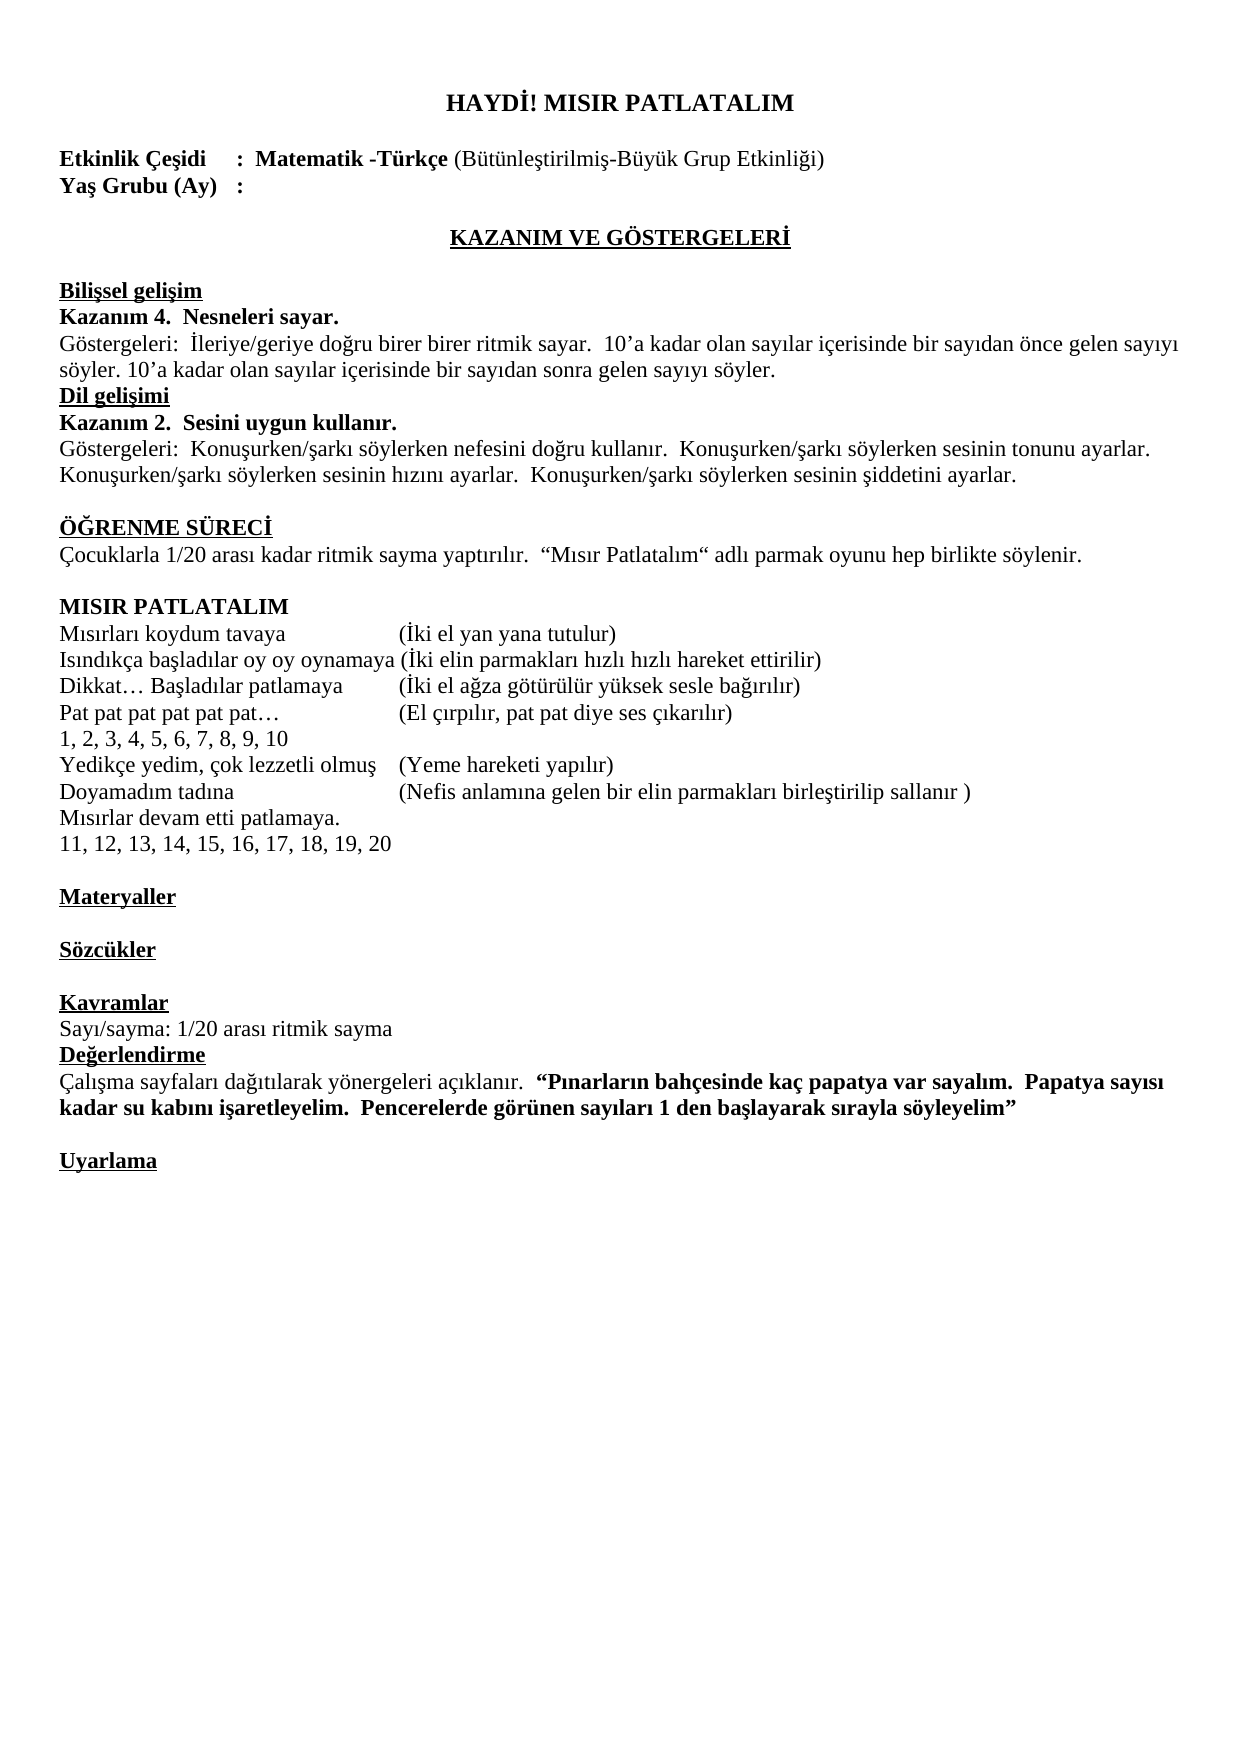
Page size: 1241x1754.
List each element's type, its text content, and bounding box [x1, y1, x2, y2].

text Pat pat pat pat pat pat… (El çırpılır, pat pat diye ses çıkarılır) [59, 699, 1181, 725]
text KAZANIM VE GÖSTERGELERİ [59, 224, 1181, 251]
text Sayı/sayma: 1/20 arası ritmik sayma [59, 1015, 1181, 1041]
text MISIR PATLATALIM [59, 593, 1181, 620]
text Doyamadım tadına (Nefis anlamına gelen bir elin parmakları birleştirilip sallanır ) [59, 778, 1181, 804]
text Çalışma sayfaları dağıtılarak yönergeleri açıklanır. “Pınarların bahçesinde kaç papatya var sayalım. Papatya sayısı kadar su kabını işaretleyelim. Pencerelerde görünen sayıları 1 den başlayarak sırayla söyleyelim” [59, 1068, 1181, 1120]
text Kavramlar [59, 989, 1181, 1015]
text Yedikçe yedim, çok lezzetli olmuş (Yeme hareketi yapılır) [59, 751, 1181, 778]
text Değerlendirme [59, 1041, 1181, 1068]
text Bilişsel gelişim [59, 277, 1181, 303]
text 11, 12, 13, 14, 15, 16, 17, 18, 19, 20 [59, 831, 1181, 857]
text Göstergeleri: İleriye/geriye doğru birer birer ritmik sayar. 10’a kadar olan sayılar içerisinde bir sayıdan önce gelen sayıyı söyler. 10’a kadar olan sayılar içerisinde bir sayıdan sonra gelen sayıyı söyler. [59, 330, 1181, 382]
text Yaş Grubu (Ay) : [59, 172, 1181, 198]
text Dikkat… Başladılar patlamaya (İki el ağza götürülür yüksek sesle bağırılır) [59, 672, 1181, 699]
text Uyarlama [59, 1147, 1181, 1173]
text Isındıkça başladılar oy oy oynamaya (İki elin parmakları hızlı hızlı hareket ettirilir) [59, 646, 1181, 672]
text Çocuklarla 1/20 arası kadar ritmik sayma yaptırılır. “Mısır Patlatalım“ adlı parmak oyunu hep birlikte söylenir. [59, 541, 1181, 567]
text ÖĞRENME SÜRECİ [59, 514, 1181, 541]
text Kazanım 4. Nesneleri sayar. [59, 303, 1181, 330]
text Göstergeleri: Konuşurken/şarkı söylerken nefesini doğru kullanır. Konuşurken/şarkı söylerken sesinin tonunu ayarlar. Konuşurken/şarkı söylerken sesinin hızını ayarlar. Konuşurken/şarkı söylerken sesinin şiddetini ayarlar. [59, 435, 1181, 488]
text Dil gelişimi [59, 382, 1181, 409]
text Etkinlik Çeşidi : Matematik -Türkçe (Bütünleştirilmiş-Büyük Grup Etkinliği) [59, 145, 1181, 172]
text Mısırlar devam etti patlamaya. [59, 804, 1181, 831]
text Materyaller [59, 883, 1181, 909]
text 1, 2, 3, 4, 5, 6, 7, 8, 9, 10 [59, 725, 1181, 751]
text Sözcükler [59, 936, 1181, 962]
text Mısırları koydum tavaya (İki el yan yana tutulur) [59, 620, 1181, 646]
text Kazanım 2. Sesini uygun kullanır. [59, 409, 1181, 435]
text HAYDİ! MISIR PATLATALIM [59, 88, 1181, 117]
